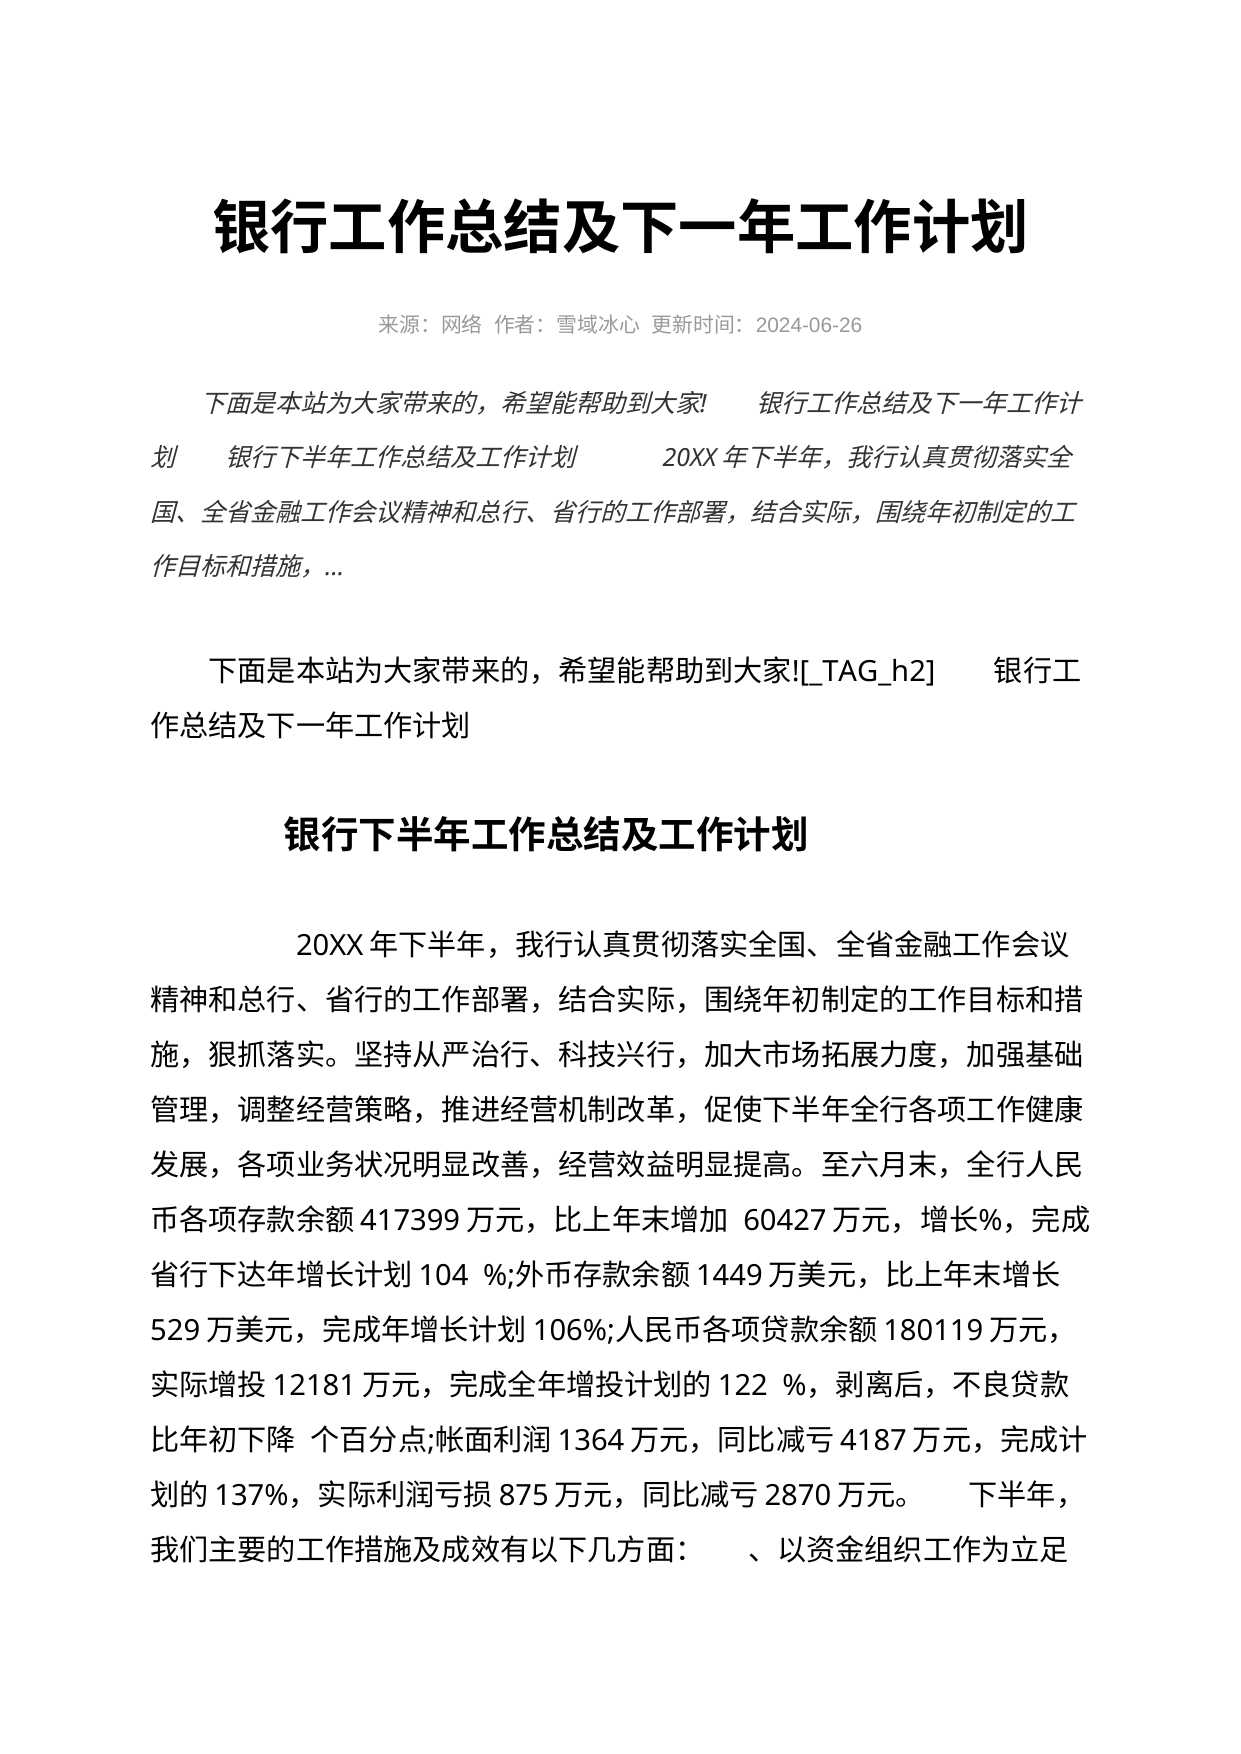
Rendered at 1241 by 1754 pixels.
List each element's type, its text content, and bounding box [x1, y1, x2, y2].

text 银行下半年工作总结及工作计划 [150, 804, 1090, 859]
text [150, 922, 1090, 1569]
text 下面是本站为大家带来的，希望能帮助到大家![_TAG_h2] 银行工作总结及下一年工作计划 [150, 648, 1090, 745]
text 下面是本站为大家带来的，希望能帮助到大家! 银行工作总结及下一年工作计划 银行下半年工作总结及工作计划 20XX年下半年，我行认真贯彻落实全国、全省金融工作会议精神和总行、省行的工作部署，结合实际，围绕年初制定的工作目标和措施，... [150, 383, 1090, 583]
text 来源：网络 作者：雪域冰心 更新时间：2024-06-26 [150, 313, 1090, 337]
subtitle 银行工作总结及下一年工作计划 [150, 181, 1090, 266]
